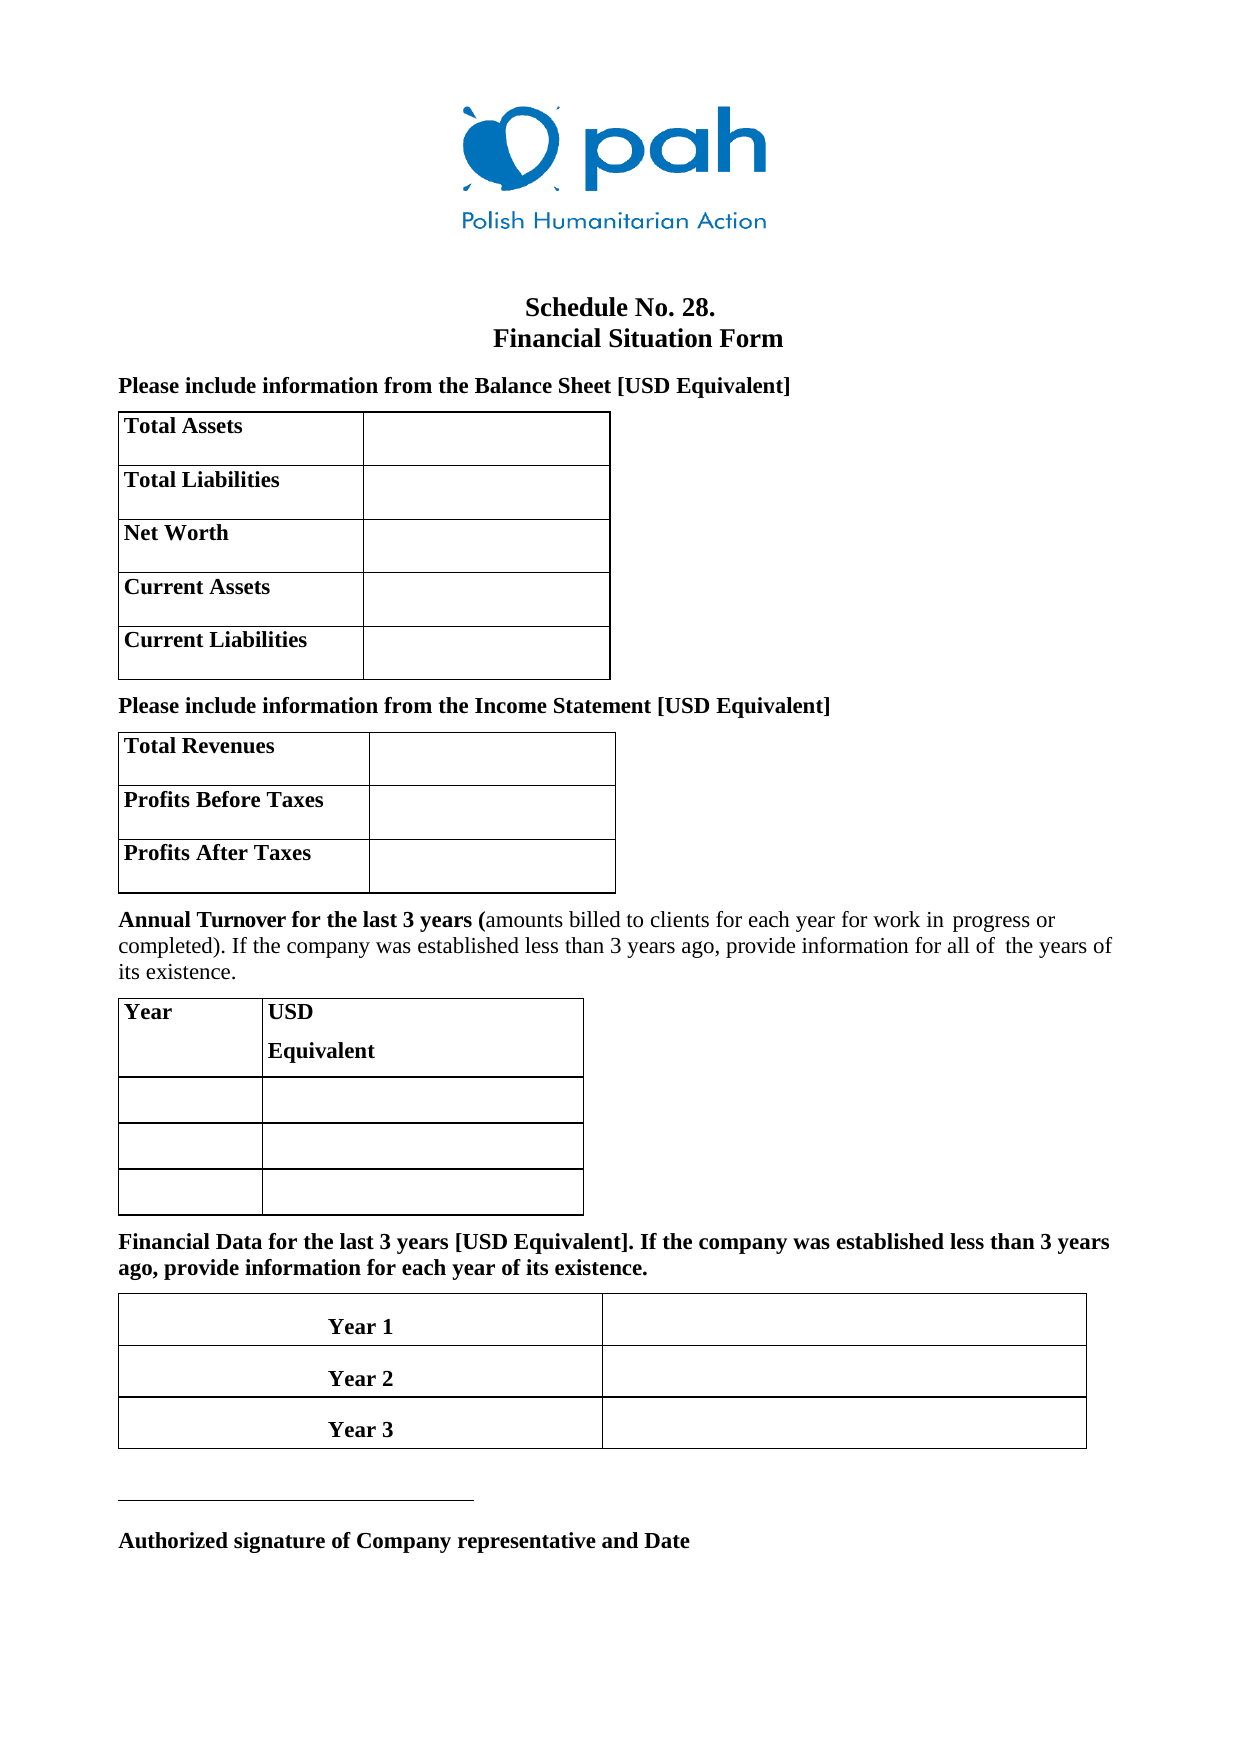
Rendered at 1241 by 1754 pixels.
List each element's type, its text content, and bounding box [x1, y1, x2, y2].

table_cell Current Assets [119, 573, 363, 626]
table_header Year 1 [119, 1294, 602, 1344]
table_cell [370, 786, 615, 839]
table_header [370, 733, 615, 785]
table_header Year [119, 999, 262, 1076]
table_cell [119, 1170, 262, 1214]
text Financial Situation Form [493, 323, 1121, 354]
table_cell Net Worth [119, 520, 363, 572]
table_cell Year 2 [119, 1346, 602, 1396]
text Authorized signature of Company representative and Date [118, 1528, 1121, 1553]
table_cell Profits After Taxes [119, 840, 369, 892]
table_cell [364, 627, 609, 679]
table_header Total Assets [119, 413, 363, 465]
table_header [603, 1294, 1086, 1344]
table_cell [119, 1124, 262, 1168]
table_cell [364, 520, 609, 572]
picture [407, 75, 820, 261]
table_cell [263, 1124, 583, 1168]
text Please include information from the Income Statement [USD Equivalent] [118, 693, 1121, 719]
table_cell [364, 466, 609, 518]
table_cell [263, 1170, 583, 1214]
table_cell [603, 1346, 1086, 1396]
text Please include information from the Balance Sheet [USD Equivalent] [118, 372, 1121, 399]
text Annual Turnover for the last 3 years (amounts billed to clients for each year for work in progress or completed). If the company was established less than 3 years ago, provide information for all of the years of its existence. [118, 906, 1119, 985]
table_cell Total Liabilities [119, 466, 363, 518]
table_cell Current Liabilities [119, 627, 363, 679]
table_cell [370, 840, 615, 892]
table_header USD Equivalent [263, 999, 583, 1076]
text Financial Data for the last 3 years [USD Equivalent]. If the company was established less than 3 years ago, provide information for each year of its existence. [118, 1228, 1119, 1281]
table_cell [263, 1078, 583, 1122]
table_cell [603, 1398, 1086, 1448]
table_header Total Revenues [119, 733, 369, 785]
table_header [364, 413, 609, 465]
table_cell [119, 1078, 262, 1122]
subtitle Schedule No. 28. [119, 291, 1121, 323]
table_cell Year 3 [119, 1398, 602, 1448]
table_cell [364, 573, 609, 626]
table_cell Profits Before Taxes [119, 786, 369, 839]
